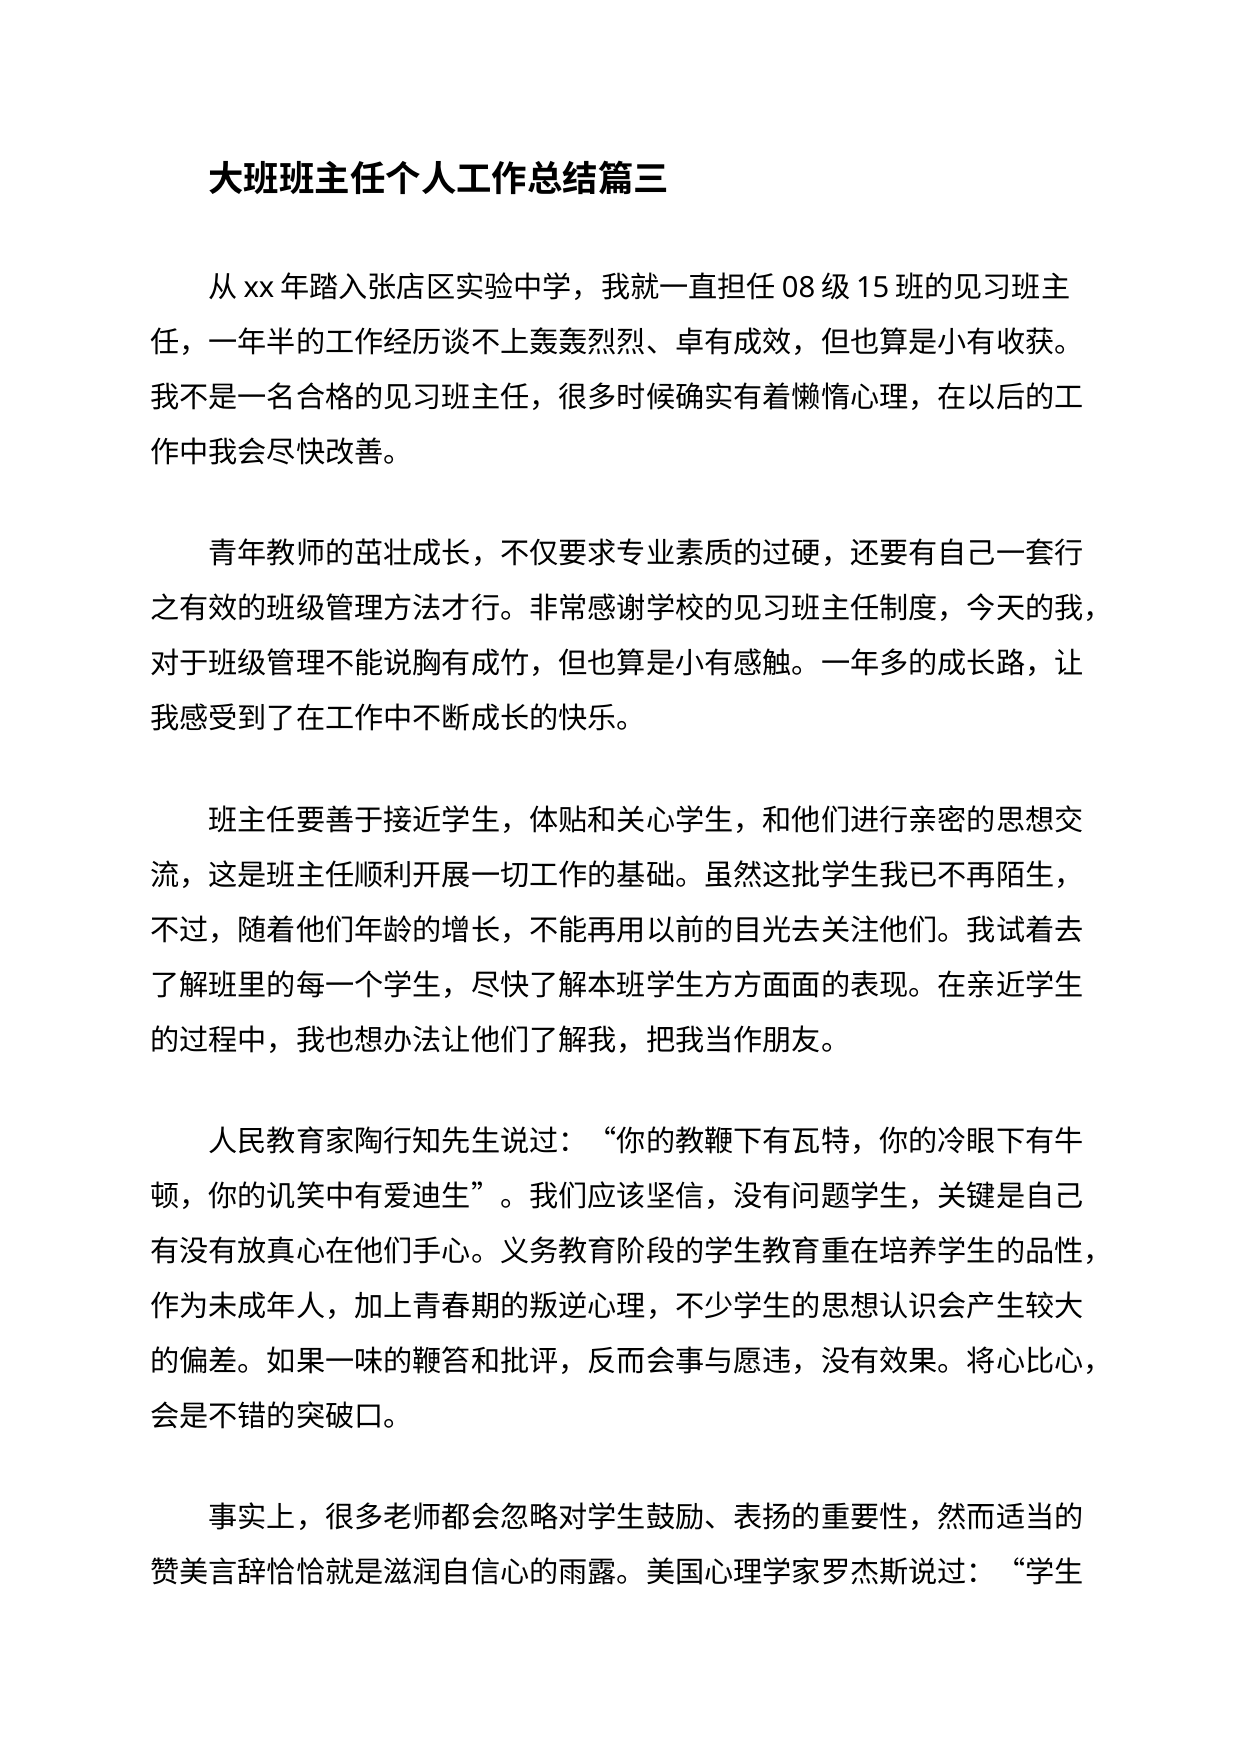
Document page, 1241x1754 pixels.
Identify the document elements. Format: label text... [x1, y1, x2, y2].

text 从xx年踏入张店区实验中学，我就一直担任08级15班的见习班主任，一年半的工作经历谈不上轰轰烈烈、卓有成效，但也算是小有收获。我不是一名合格的见习班主任，很多时候确实有着懒惰心理，在以后的工作中我会尽快改善。 [150, 263, 1090, 471]
text 青年教师的茁壮成长，不仅要求专业素质的过硬，还要有自己一套行之有效的班级管理方法才行。非常感谢学校的见习班主任制度，今天的我，对于班级管理不能说胸有成竹，但也算是小有感触。一年多的成长路，让我感受到了在工作中不断成长的快乐。 [150, 530, 1090, 737]
text 班主任要善于接近学生，体贴和关心学生，和他们进行亲密的思想交流，这是班主任顺利开展一切工作的基础。虽然这批学生我已不再陌生，不过，随着他们年龄的增长，不能再用以前的目光去关注他们。我试着去了解班里的每一个学生，尽快了解本班学生方方面面的表现。在亲近学生的过程中，我也想办法让他们了解我，把我当作朋友。 [150, 796, 1090, 1058]
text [150, 1494, 1090, 1591]
text 人民教育家陶行知先生说过：“你的教鞭下有瓦特，你的冷眼下有牛顿，你的讥笑中有爱迪生”。我们应该坚信，没有问题学生，关键是自己有没有放真心在他们手心。义务教育阶段的学生教育重在培养学生的品性，作为未成年人，加上青春期的叛逆心理，不少学生的思想认识会产生较大的偏差。如果一味的鞭笞和批评，反而会事与愿违，没有效果。将心比心，会是不错的突破口。 [150, 1118, 1090, 1434]
text 大班班主任个人工作总结篇三 [150, 150, 1090, 201]
